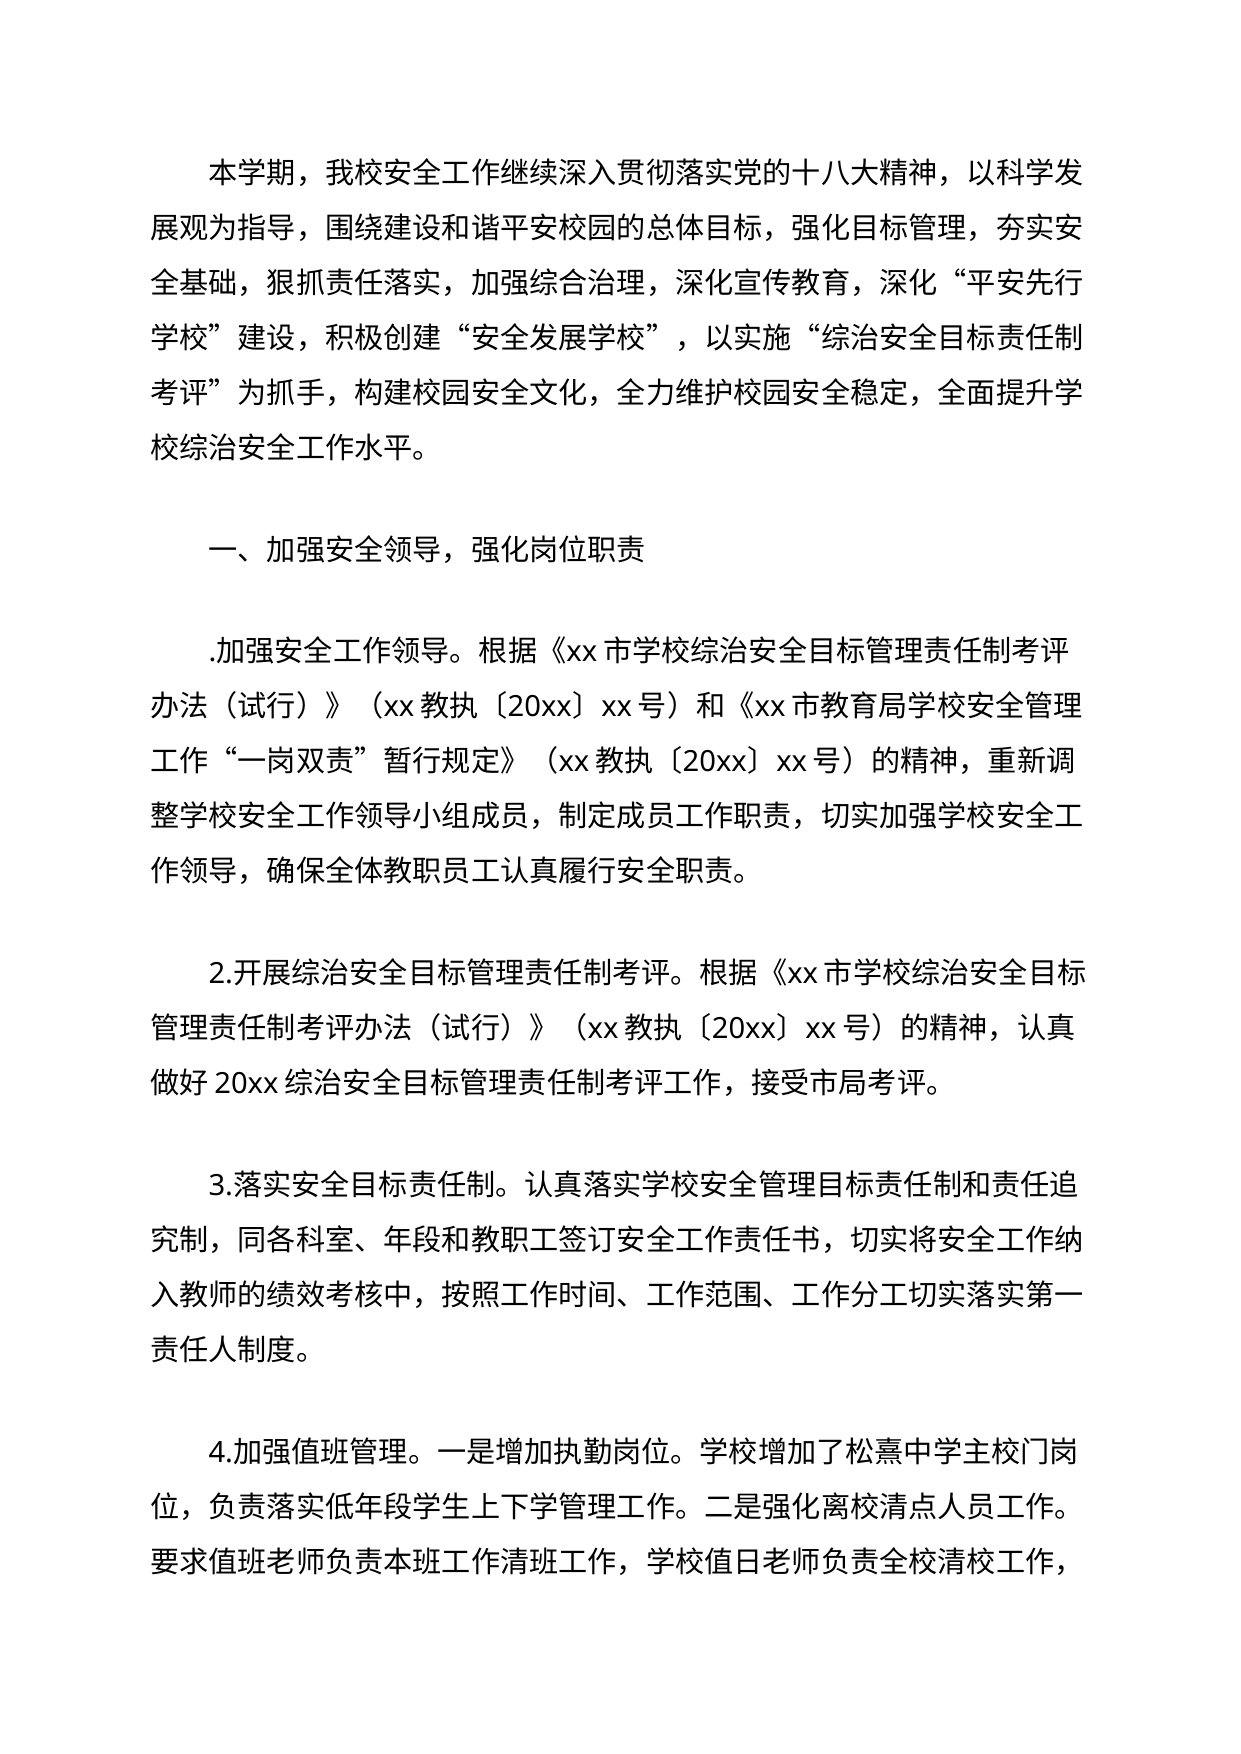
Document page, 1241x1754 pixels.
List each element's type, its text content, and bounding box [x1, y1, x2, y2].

text 2.开展综治安全目标管理责任制考评。根据《xx市学校综治安全目标管理责任制考评办法（试行）》（xx教执〔20xx〕xx号）的精神，认真做好20xx综治安全目标管理责任制考评工作，接受市局考评。 [150, 950, 1090, 1102]
text 一、加强安全领导，强化岗位职责 [150, 526, 1090, 568]
text .加强安全工作领导。根据《xx市学校综治安全目标管理责任制考评办法（试行）》（xx教执〔20xx〕xx号）和《xx市教育局学校安全管理工作“一岗双责”暂行规定》（xx教执〔20xx〕xx号）的精神，重新调整学校安全工作领导小组成员，制定成员工作职责，切实加强学校安全工作领导，确保全体教职员工认真履行安全职责。 [150, 628, 1090, 890]
text 3.落实安全目标责任制。认真落实学校安全管理目标责任制和责任追究制，同各科室、年段和教职工签订安全工作责任书，切实将安全工作纳入教师的绩效考核中，按照工作时间、工作范围、工作分工切实落实第一责任人制度。 [150, 1162, 1090, 1369]
text 本学期，我校安全工作继续深入贯彻落实党的十八大精神，以科学发展观为指导，围绕建设和谐平安校园的总体目标，强化目标管理，夯实安全基础，狠抓责任落实，加强综合治理，深化宣传教育，深化“平安先行学校”建设，积极创建“安全发展学校”，以实施“综治安全目标责任制考评”为抓手，构建校园安全文化，全力维护校园安全稳定，全面提升学校综治安全工作水平。 [150, 150, 1090, 467]
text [150, 1428, 1090, 1580]
